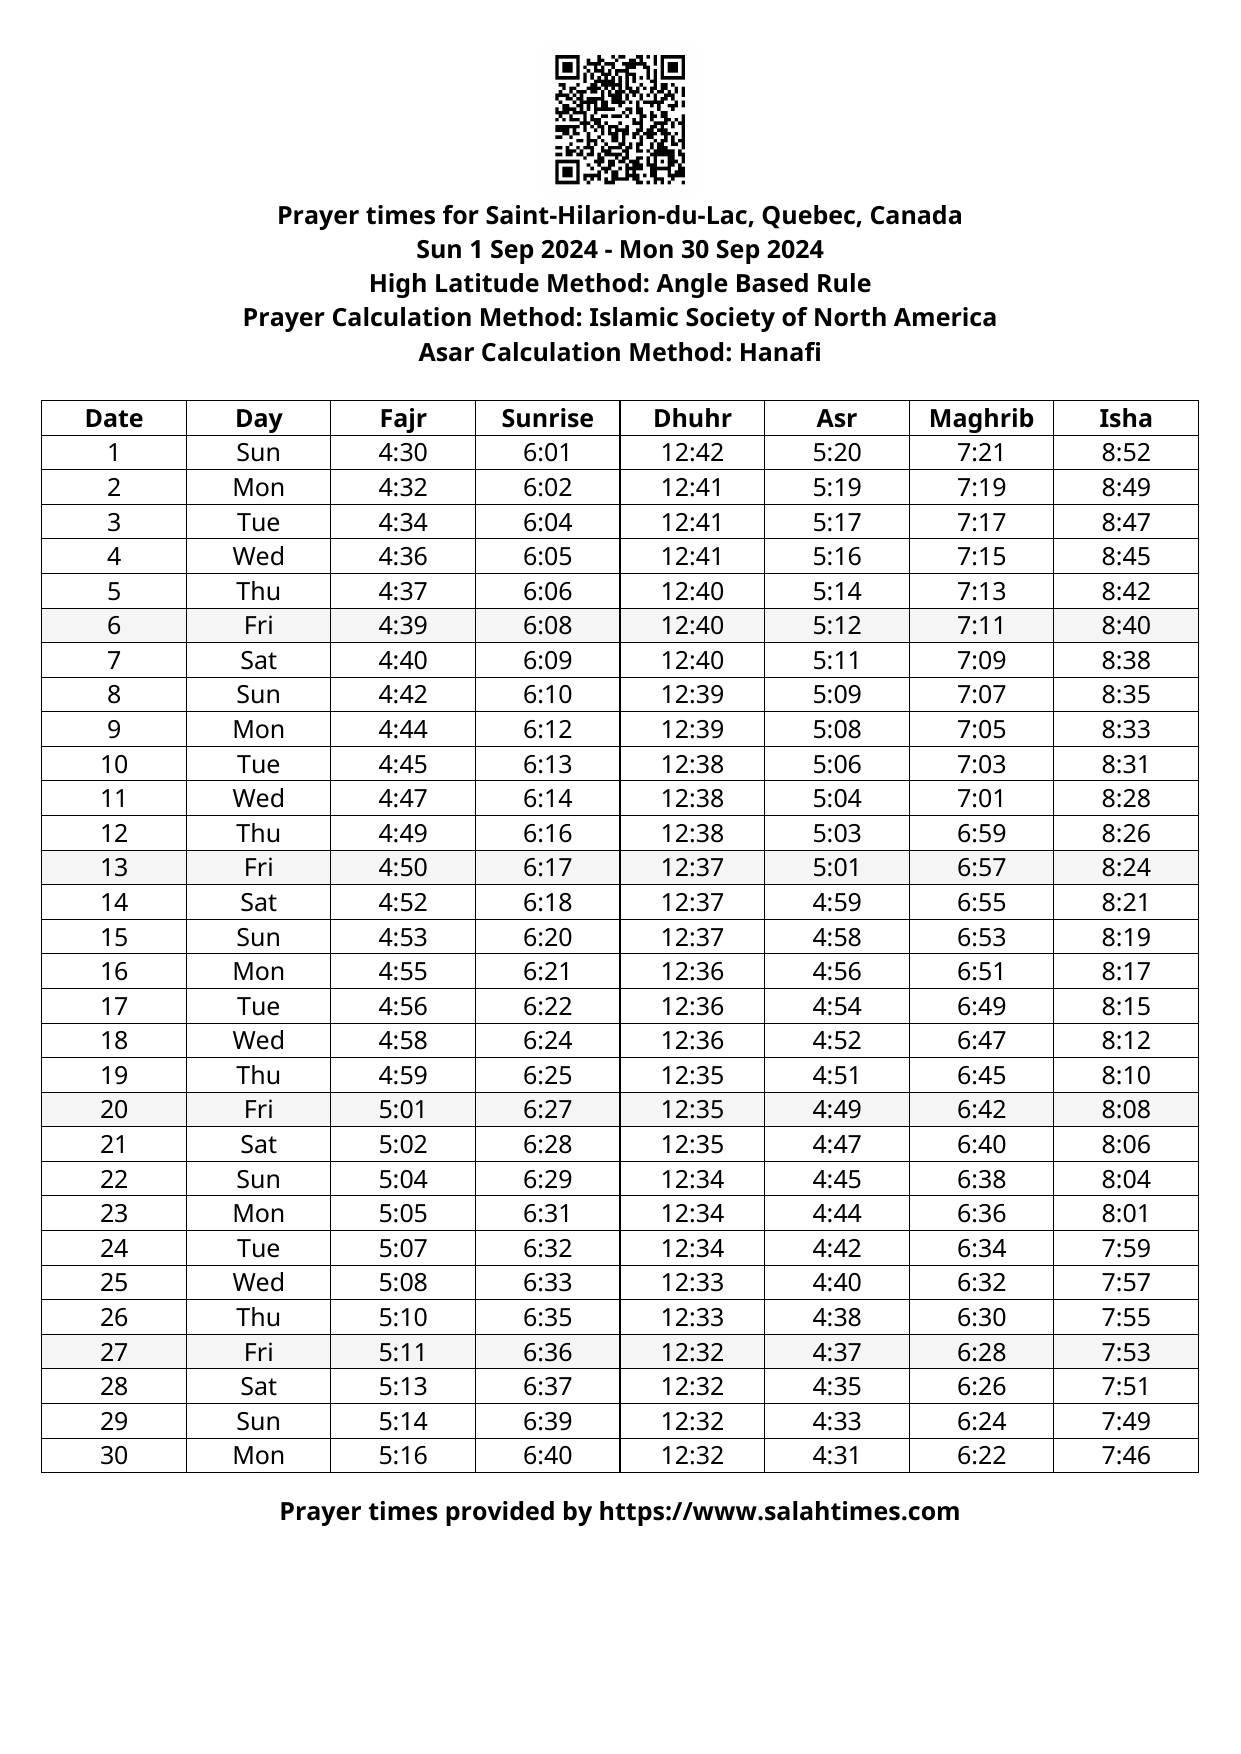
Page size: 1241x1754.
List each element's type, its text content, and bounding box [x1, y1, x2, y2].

table_header Isha [1054, 401, 1198, 434]
table_cell 4:37 [765, 1335, 909, 1368]
table_cell 7:17 [910, 505, 1053, 538]
table_cell 12:40 [621, 609, 764, 642]
table_cell 7:11 [910, 609, 1053, 642]
table_cell 12:40 [621, 574, 764, 607]
table_cell Fri [187, 1335, 330, 1368]
table_cell 4:59 [331, 1058, 475, 1092]
table_cell 4:40 [765, 1266, 909, 1299]
table_cell 6:38 [910, 1162, 1053, 1195]
table_cell 6 [42, 609, 186, 642]
table_cell 27 [42, 1335, 186, 1368]
table_cell 4:35 [765, 1369, 909, 1403]
table_cell 12:32 [621, 1404, 764, 1437]
table_cell 29 [42, 1404, 186, 1437]
table_cell 6:01 [476, 436, 619, 469]
table_cell 4:53 [331, 920, 475, 953]
table_cell 12:39 [621, 678, 764, 711]
table_header Fajr [331, 401, 475, 434]
table_cell 5:10 [331, 1300, 475, 1334]
table_cell 5:16 [331, 1439, 475, 1472]
table_cell 8:08 [1054, 1093, 1198, 1126]
table_cell 5:05 [331, 1196, 475, 1230]
table_cell 23 [42, 1196, 186, 1230]
table_cell 8:26 [1054, 816, 1198, 849]
table_cell 4:45 [331, 747, 475, 780]
table_cell Sat [187, 1127, 330, 1161]
table_cell 6:36 [910, 1196, 1053, 1230]
table_cell 25 [42, 1266, 186, 1299]
table_cell 5:11 [765, 643, 909, 677]
table_cell 7:13 [910, 574, 1053, 607]
table_header Sunrise [476, 401, 619, 434]
table_cell 4:59 [765, 885, 909, 919]
table_cell 8:17 [1054, 954, 1198, 988]
table_cell 6:06 [476, 574, 619, 607]
table_cell 6:45 [910, 1058, 1053, 1092]
table_cell 4:55 [331, 954, 475, 988]
text Sun 1 Sep 2024 - Mon 30 Sep 2024 [42, 232, 1198, 266]
table_cell 12 [42, 816, 186, 849]
table_cell 6:09 [476, 643, 619, 677]
table_cell 4:47 [331, 781, 475, 815]
table_cell 4:56 [331, 989, 475, 1022]
table_header Maghrib [910, 401, 1053, 434]
table_cell 4:34 [331, 505, 475, 538]
table_cell 30 [42, 1439, 186, 1472]
table_cell 8:33 [1054, 712, 1198, 746]
table_cell 3 [42, 505, 186, 538]
table_cell 12:36 [621, 954, 764, 988]
table_cell 12:37 [621, 920, 764, 953]
table_cell 5:20 [765, 436, 909, 469]
table_cell 5:17 [765, 505, 909, 538]
table_cell 5:01 [765, 851, 909, 884]
table_header Day [187, 401, 330, 434]
table_cell 7:15 [910, 539, 1053, 573]
table_cell 6:28 [910, 1335, 1053, 1368]
table_cell 5:16 [765, 539, 909, 573]
table_cell 6:08 [476, 609, 619, 642]
table_cell Wed [187, 781, 330, 815]
table_cell 5:08 [765, 712, 909, 746]
table_cell 7 [42, 643, 186, 677]
table_cell 8:28 [1054, 781, 1198, 815]
table_cell 6:31 [476, 1196, 619, 1230]
table_cell 8 [42, 678, 186, 711]
table_cell 4:58 [765, 920, 909, 953]
table_cell 5:01 [331, 1093, 475, 1126]
table_cell 6:21 [476, 954, 619, 988]
text Prayer times provided by https://www.salahtimes.com [42, 1494, 1198, 1528]
table_cell 6:14 [476, 781, 619, 815]
table_cell 5:19 [765, 470, 909, 504]
table_cell 5:04 [765, 781, 909, 815]
table_cell 12:36 [621, 989, 764, 1022]
table_cell 12:41 [621, 470, 764, 504]
table_cell 7:59 [1054, 1231, 1198, 1264]
table_cell 4:30 [331, 436, 475, 469]
table_cell 5:11 [331, 1335, 475, 1368]
table_header Date [42, 401, 186, 434]
table_cell 8:24 [1054, 851, 1198, 884]
table_cell 8:38 [1054, 643, 1198, 677]
table_cell 4:49 [331, 816, 475, 849]
table_cell 8:31 [1054, 747, 1198, 780]
table_cell 7:03 [910, 747, 1053, 780]
table_cell 12:32 [621, 1335, 764, 1368]
table_cell 12:39 [621, 712, 764, 746]
table_cell 4:54 [765, 989, 909, 1022]
table_cell 12:34 [621, 1162, 764, 1195]
table_cell 9 [42, 712, 186, 746]
table_cell 7:53 [1054, 1335, 1198, 1368]
table_cell 6:29 [476, 1162, 619, 1195]
table_cell 8:21 [1054, 885, 1198, 919]
table_cell 8:19 [1054, 920, 1198, 953]
table_cell 4:45 [765, 1162, 909, 1195]
table_cell 6:33 [476, 1266, 619, 1299]
table_cell 6:39 [476, 1404, 619, 1437]
table_cell 12:37 [621, 851, 764, 884]
table_cell 5:13 [331, 1369, 475, 1403]
table_cell 6:57 [910, 851, 1053, 884]
table_cell 6:27 [476, 1093, 619, 1126]
table_cell 6:47 [910, 1024, 1053, 1057]
table_cell 5:08 [331, 1266, 475, 1299]
table_cell Thu [187, 574, 330, 607]
table_cell 6:53 [910, 920, 1053, 953]
text Prayer Calculation Method: Islamic Society of North America [42, 300, 1198, 334]
table_cell 8:01 [1054, 1196, 1198, 1230]
table_cell Wed [187, 1024, 330, 1057]
table_cell Sun [187, 920, 330, 953]
table_cell 6:36 [476, 1335, 619, 1368]
table_cell 4:33 [765, 1404, 909, 1437]
table_cell 7:07 [910, 678, 1053, 711]
table_cell 6:28 [476, 1127, 619, 1161]
table_cell 12:40 [621, 643, 764, 677]
table_cell 26 [42, 1300, 186, 1334]
text Prayer times for Saint-Hilarion-du-Lac, Quebec, Canada [42, 198, 1198, 232]
table_cell 6:40 [910, 1127, 1053, 1161]
table_cell 6:17 [476, 851, 619, 884]
table_cell 5:06 [765, 747, 909, 780]
table_cell 4:37 [331, 574, 475, 607]
table_cell 5:14 [765, 574, 909, 607]
table_cell 10 [42, 747, 186, 780]
table_cell 4:31 [765, 1439, 909, 1472]
table_cell 6:42 [910, 1093, 1053, 1126]
table_cell 5:03 [765, 816, 909, 849]
table_cell 6:35 [476, 1300, 619, 1334]
table_cell 5:09 [765, 678, 909, 711]
table_cell 5:02 [331, 1127, 475, 1161]
table_cell Sun [187, 678, 330, 711]
table_cell 12:32 [621, 1369, 764, 1403]
table_cell 8:06 [1054, 1127, 1198, 1161]
table_cell 6:10 [476, 678, 619, 711]
table_cell 11 [42, 781, 186, 815]
table_cell 6:16 [476, 816, 619, 849]
table_cell 15 [42, 920, 186, 953]
table_cell 7:19 [910, 470, 1053, 504]
table_cell 8:52 [1054, 436, 1198, 469]
table_cell Tue [187, 989, 330, 1022]
table_cell 6:30 [910, 1300, 1053, 1334]
table_cell 6:26 [910, 1369, 1053, 1403]
table_cell Wed [187, 539, 330, 573]
table_cell 20 [42, 1093, 186, 1126]
table_cell Sun [187, 1404, 330, 1437]
table_cell 6:34 [910, 1231, 1053, 1264]
table_cell Fri [187, 609, 330, 642]
table_cell 12:37 [621, 885, 764, 919]
table_cell 8:45 [1054, 539, 1198, 573]
table_cell Sat [187, 643, 330, 677]
table_cell 6:32 [476, 1231, 619, 1264]
table_cell 2 [42, 470, 186, 504]
table_cell Wed [187, 1266, 330, 1299]
table_cell Tue [187, 747, 330, 780]
table_cell 4:58 [331, 1024, 475, 1057]
table_cell 7:21 [910, 436, 1053, 469]
table_cell Mon [187, 1196, 330, 1230]
table_cell Sun [187, 436, 330, 469]
table_cell 4:36 [331, 539, 475, 573]
table_cell 5:04 [331, 1162, 475, 1195]
text High Latitude Method: Angle Based Rule [42, 266, 1198, 300]
table_cell 6:20 [476, 920, 619, 953]
table_cell 6:13 [476, 747, 619, 780]
table_cell Mon [187, 712, 330, 746]
table_cell 12:38 [621, 816, 764, 849]
table_cell 12:32 [621, 1439, 764, 1472]
table_cell 6:12 [476, 712, 619, 746]
table_cell 8:10 [1054, 1058, 1198, 1092]
table_cell 8:15 [1054, 989, 1198, 1022]
table_cell 6:24 [476, 1024, 619, 1057]
table_cell 8:35 [1054, 678, 1198, 711]
table_cell 5 [42, 574, 186, 607]
table_cell 18 [42, 1024, 186, 1057]
table_cell 7:05 [910, 712, 1053, 746]
table_cell 14 [42, 885, 186, 919]
table_cell 12:33 [621, 1266, 764, 1299]
text Asar Calculation Method: Hanafi [42, 334, 1198, 368]
table_cell 16 [42, 954, 186, 988]
table_cell 12:34 [621, 1231, 764, 1264]
table_cell 7:46 [1054, 1439, 1198, 1472]
table_cell 6:49 [910, 989, 1053, 1022]
table_cell 4:44 [765, 1196, 909, 1230]
table_cell 6:32 [910, 1266, 1053, 1299]
table_cell 6:59 [910, 816, 1053, 849]
table_cell 8:49 [1054, 470, 1198, 504]
table_cell 6:22 [476, 989, 619, 1022]
table_cell 6:25 [476, 1058, 619, 1092]
table_cell 6:24 [910, 1404, 1053, 1437]
table_cell Sat [187, 885, 330, 919]
table_cell 6:18 [476, 885, 619, 919]
table_cell Tue [187, 505, 330, 538]
table_cell 6:55 [910, 885, 1053, 919]
table_cell 7:51 [1054, 1369, 1198, 1403]
table_cell 8:12 [1054, 1024, 1198, 1057]
table_cell 8:40 [1054, 609, 1198, 642]
table_cell 21 [42, 1127, 186, 1161]
table_cell 1 [42, 436, 186, 469]
table_cell 8:04 [1054, 1162, 1198, 1195]
table_cell 28 [42, 1369, 186, 1403]
table_cell 7:57 [1054, 1266, 1198, 1299]
table_cell 4:50 [331, 851, 475, 884]
table_cell 6:51 [910, 954, 1053, 988]
table_cell 12:41 [621, 505, 764, 538]
table_cell 19 [42, 1058, 186, 1092]
table_cell Thu [187, 1058, 330, 1092]
table_cell 6:02 [476, 470, 619, 504]
table_cell 5:12 [765, 609, 909, 642]
table_cell 4:42 [331, 678, 475, 711]
table_cell 4:39 [331, 609, 475, 642]
table_cell Sat [187, 1369, 330, 1403]
table_cell 4:52 [765, 1024, 909, 1057]
table_cell 4:51 [765, 1058, 909, 1092]
table_cell 4 [42, 539, 186, 573]
table_cell 4:40 [331, 643, 475, 677]
table_cell 5:07 [331, 1231, 475, 1264]
table_cell Sun [187, 1162, 330, 1195]
table_cell 12:38 [621, 781, 764, 815]
table_cell 12:35 [621, 1127, 764, 1161]
table_cell Fri [187, 1093, 330, 1126]
table_header Dhuhr [621, 401, 764, 434]
table_cell 6:40 [476, 1439, 619, 1472]
table_cell 7:55 [1054, 1300, 1198, 1334]
table_cell 4:44 [331, 712, 475, 746]
table_cell 4:38 [765, 1300, 909, 1334]
table_cell 8:47 [1054, 505, 1198, 538]
table_cell 6:05 [476, 539, 619, 573]
table_cell 17 [42, 989, 186, 1022]
table_cell 7:49 [1054, 1404, 1198, 1437]
table_cell 22 [42, 1162, 186, 1195]
table_cell 6:37 [476, 1369, 619, 1403]
table_cell 7:01 [910, 781, 1053, 815]
table_cell Fri [187, 851, 330, 884]
table_cell 8:42 [1054, 574, 1198, 607]
table_cell 12:35 [621, 1058, 764, 1092]
table_cell Mon [187, 954, 330, 988]
table_cell 12:33 [621, 1300, 764, 1334]
table_cell 12:35 [621, 1093, 764, 1126]
table_cell 5:14 [331, 1404, 475, 1437]
table_cell 4:42 [765, 1231, 909, 1264]
table_cell 13 [42, 851, 186, 884]
table_cell 12:41 [621, 539, 764, 573]
table_cell Mon [187, 470, 330, 504]
table_cell Thu [187, 816, 330, 849]
table_cell 7:09 [910, 643, 1053, 677]
table_cell 6:22 [910, 1439, 1053, 1472]
table_cell Tue [187, 1231, 330, 1264]
table_cell 12:34 [621, 1196, 764, 1230]
table_cell Mon [187, 1439, 330, 1472]
table_cell 4:56 [765, 954, 909, 988]
table_cell 4:49 [765, 1093, 909, 1126]
table_cell 4:32 [331, 470, 475, 504]
table_cell Thu [187, 1300, 330, 1334]
picture [542, 41, 699, 198]
table_cell 4:52 [331, 885, 475, 919]
table_cell 12:38 [621, 747, 764, 780]
table_cell 4:47 [765, 1127, 909, 1161]
table_cell 6:04 [476, 505, 619, 538]
table_header Asr [765, 401, 909, 434]
table_cell 24 [42, 1231, 186, 1264]
table_cell 12:42 [621, 436, 764, 469]
table_cell 12:36 [621, 1024, 764, 1057]
